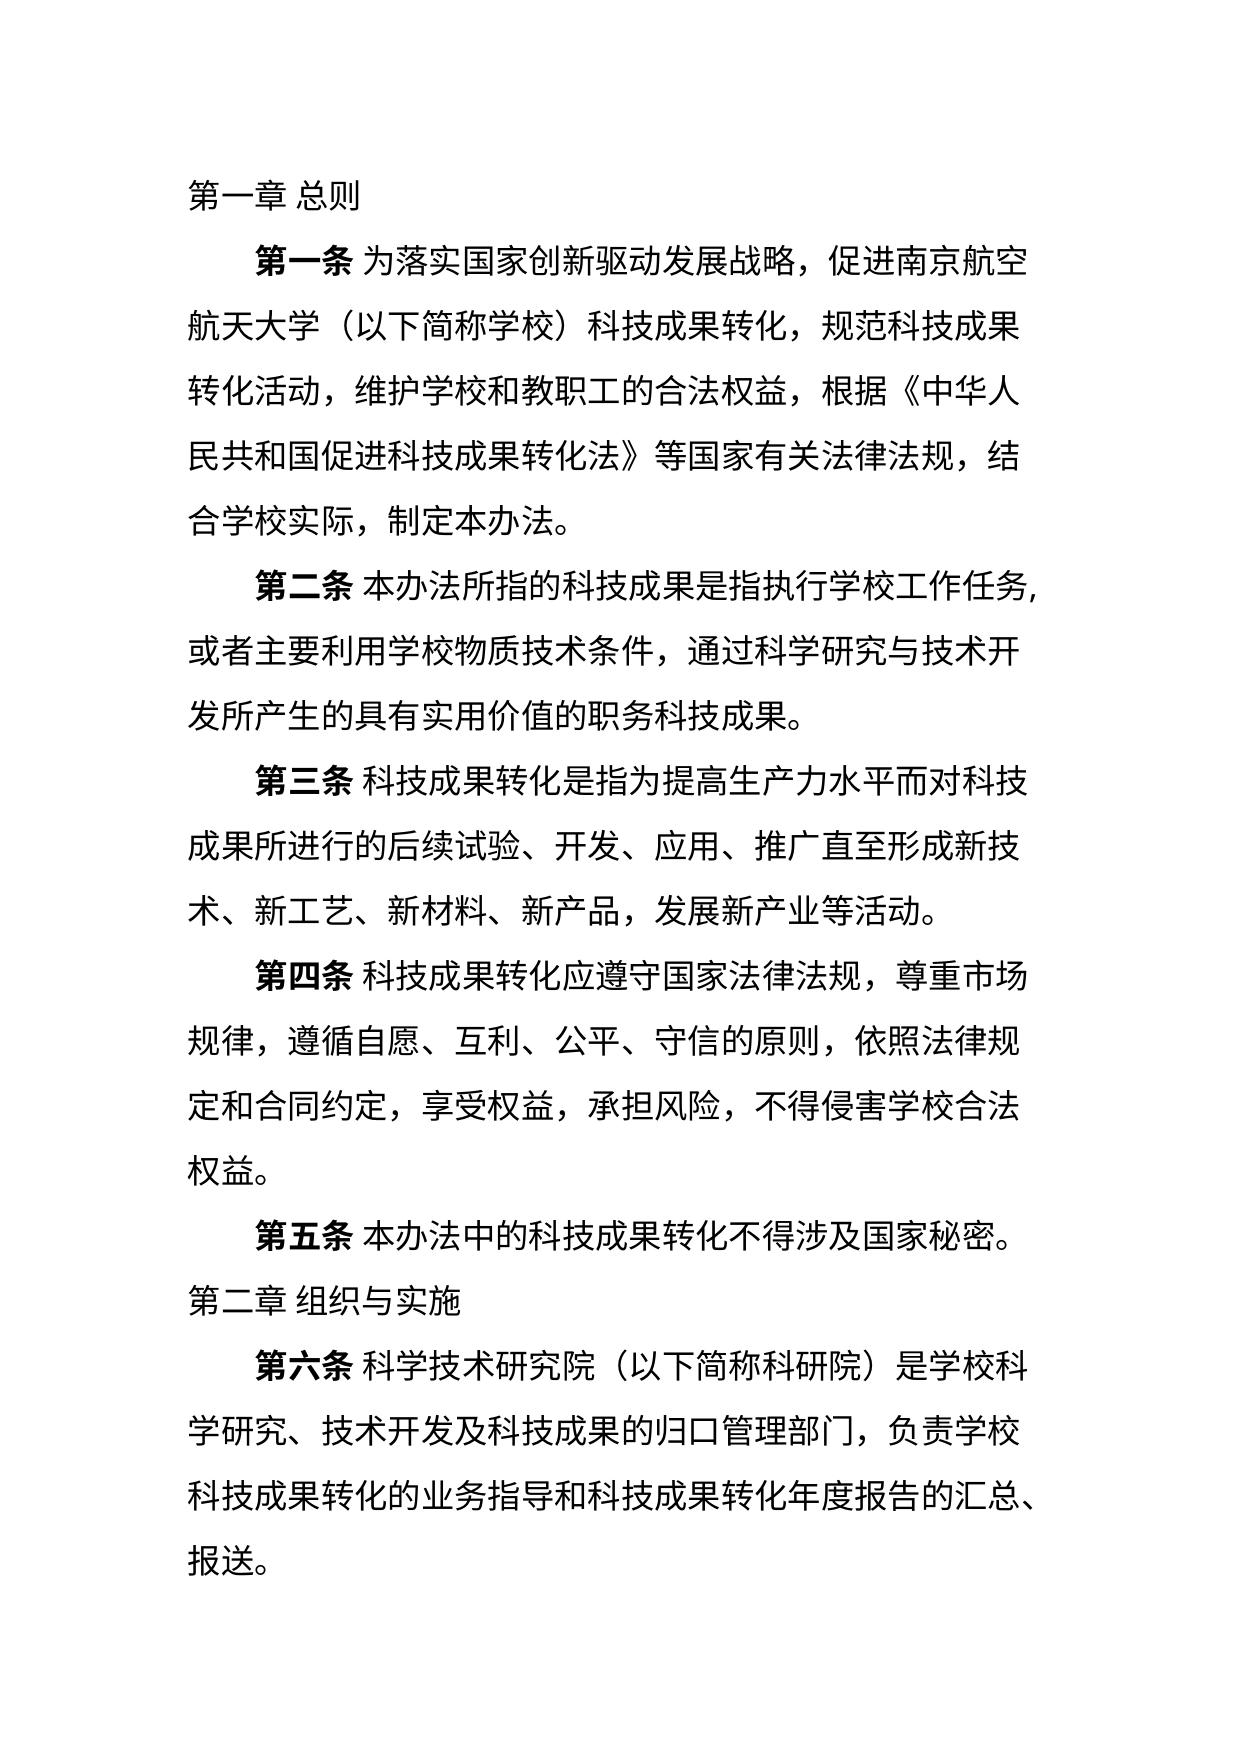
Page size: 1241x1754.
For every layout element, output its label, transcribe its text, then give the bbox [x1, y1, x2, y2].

text 第一条 为落实国家创新驱动发展战略，促进南京航空航天大学（以下简称学校）科技成果转化，规范科技成果转化活动，维护学校和教职工的合法权益，根据《中华人民共和国促进科技成果转化法》等国家有关法律法规，结合学校实际，制定本办法。 [187, 227, 1053, 552]
text 第六条 科学技术研究院（以下简称科研院）是学校科学研究、技术开发及科技成果的归口管理部门，负责学校科技成果转化的业务指导和科技成果转化年度报告的汇总、报送。 [187, 1332, 1053, 1592]
text 第一章 总则 [187, 162, 1053, 227]
text 第二条 本办法所指的科技成果是指执行学校工作任务,或者主要利用学校物质技术条件，通过科学研究与技术开发所产生的具有实用价值的职务科技成果。 [187, 552, 1053, 747]
text 第五条 本办法中的科技成果转化不得涉及国家秘密。 [187, 1202, 1053, 1267]
text 第四条 科技成果转化应遵守国家法律法规，尊重市场规律，遵循自愿、互利、公平、守信的原则，依照法律规定和合同约定，享受权益，承担风险，不得侵害学校合法权益。 [187, 942, 1053, 1202]
text 第二章 组织与实施 [187, 1267, 1053, 1332]
text 第三条 科技成果转化是指为提高生产力水平而对科技成果所进行的后续试验、开发、应用、推广直至形成新技术、新工艺、新材料、新产品，发展新产业等活动。 [187, 747, 1053, 942]
